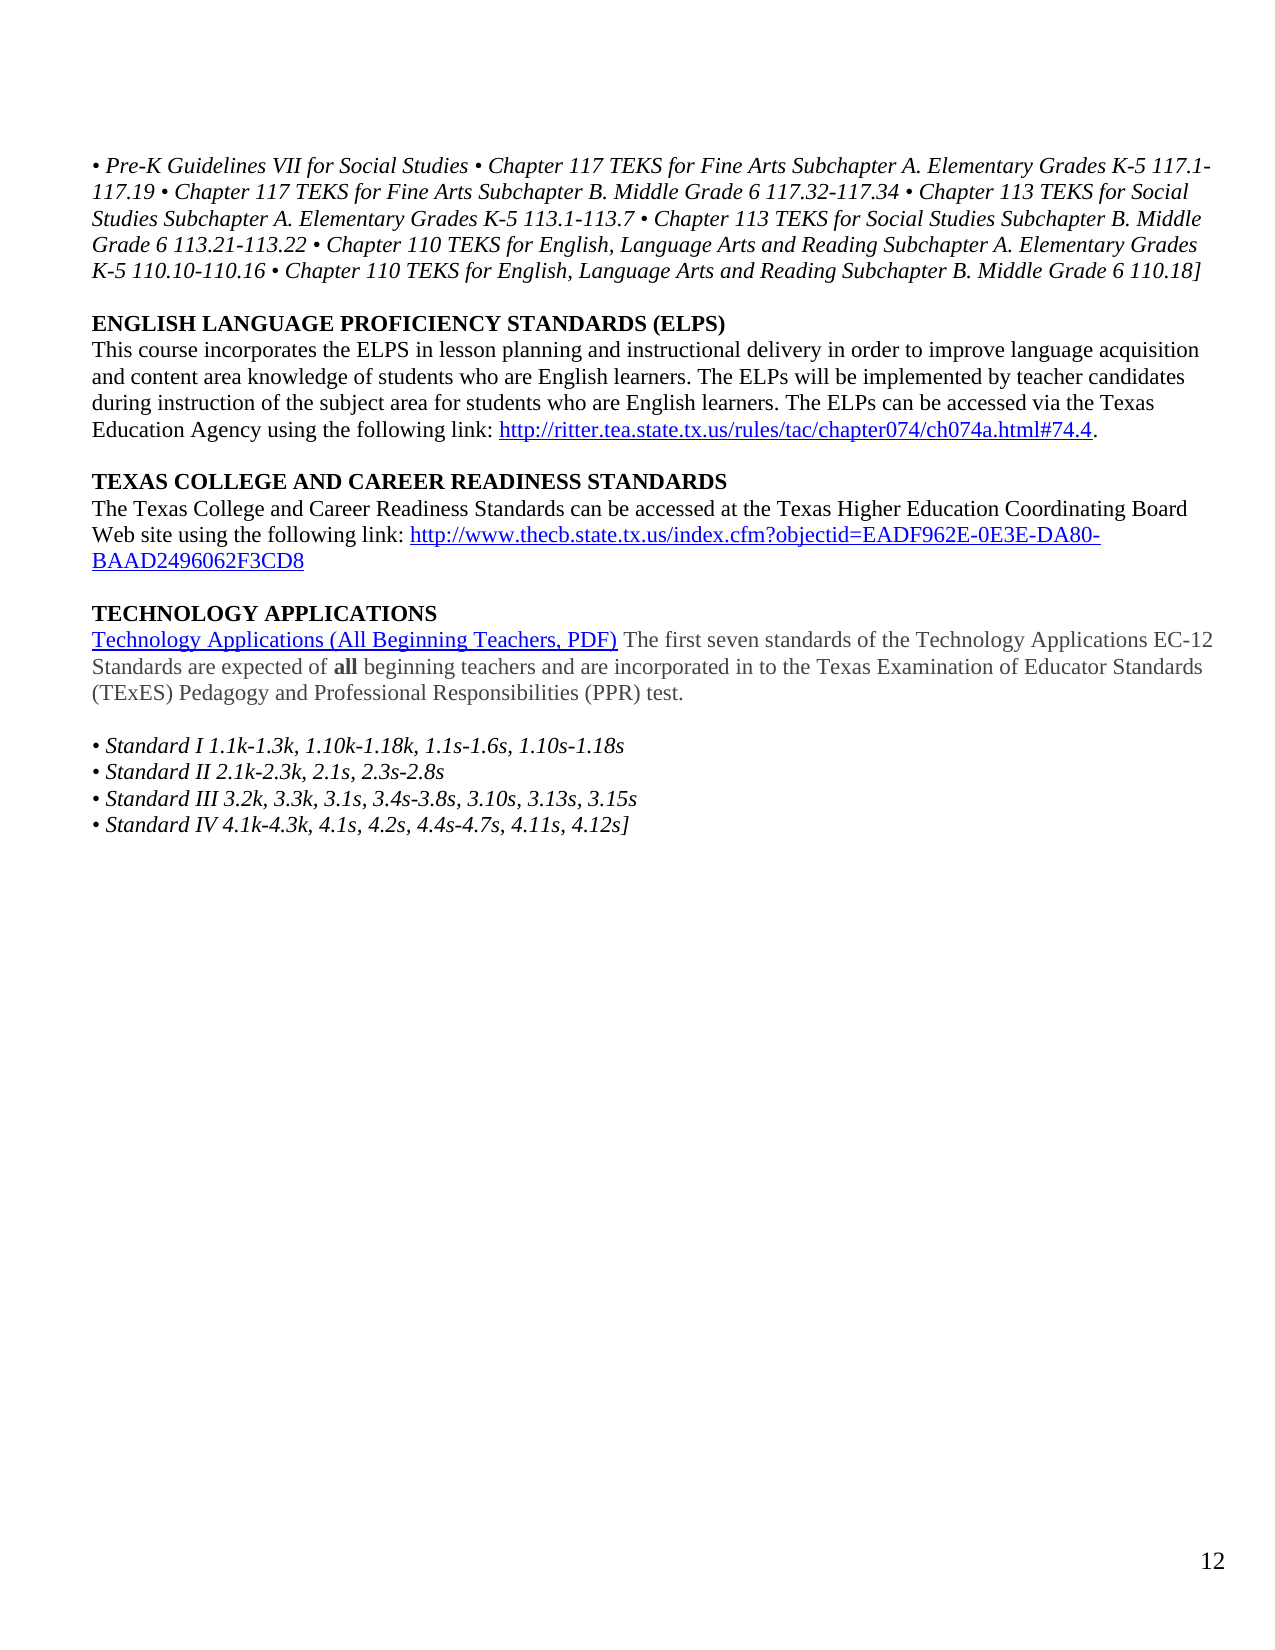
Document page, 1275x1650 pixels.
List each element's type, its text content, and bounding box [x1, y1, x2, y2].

text • Standard II 2.1k-2.3k, 2.1s, 2.3s-2.8s [92, 758, 1225, 784]
text ENGLISH LANGUAGE PROFICIENCY STANDARDS (ELPS) [92, 310, 1225, 337]
text TECHNOLOGY APPLICATIONS [92, 600, 1225, 626]
text • Standard IV 4.1k-4.3k, 4.1s, 4.2s, 4.4s-4.7s, 4.11s, 4.12s] [92, 811, 1225, 837]
text • Standard I 1.1k-1.3k, 1.10k-1.18k, 1.1s-1.6s, 1.10s-1.18s [92, 732, 1225, 758]
text TEXAS COLLEGE AND CAREER READINESS STANDARDS [92, 468, 1225, 495]
text • Pre-K Guidelines VII for Social Studies • Chapter 117 TEKS for Fine Arts Subchapter A. Elementary Grades K-5 117.1-117.19 • Chapter 117 TEKS for Fine Arts Subchapter B. Middle Grade 6 117.32-117.34 • Chapter 113 TEKS for Social Studies Subchapter A. Elementary Grades K-5 113.1-113.7 • Chapter 113 TEKS for Social Studies Subchapter B. Middle Grade 6 113.21-113.22 • Chapter 110 TEKS for English, Language Arts and Reading Subchapter A. Elementary Grades K-5 110.10-110.16 • Chapter 110 TEKS for English, Language Arts and Reading Subchapter B. Middle Grade 6 110.18] [92, 152, 1225, 284]
text This course incorporates the ELPS in lesson planning and instructional delivery in order to improve language acquisition and content area knowledge of students who are English learners. The ELPs will be implemented by teacher candidates during instruction of the subject area for students who are English learners. The ELPs can be accessed via the Texas Education Agency using the following link: http://ritter.tea.state.tx.us/rules/tac/chapter074/ch074a.html#74.4. [92, 337, 1225, 442]
text • Standard III 3.2k, 3.3k, 3.1s, 3.4s-3.8s, 3.10s, 3.13s, 3.15s [92, 784, 1225, 811]
text Technology Applications (All Beginning Teachers, PDF) The first seven standards of the Technology Applications EC-12 Standards are expected of all beginning teachers and are incorporated in to the Texas Examination of Educator Standards (TExES) Pedagogy and Professional Responsibilities (PPR) test. [92, 626, 1225, 706]
text The Texas College and Career Readiness Standards can be accessed at the Texas Higher Education Coordinating Board Web site using the following link: http://www.thecb.state.tx.us/index.cfm?objectid=EADF962E-0E3E-DA80-BAAD2496062F3CD8 [92, 495, 1225, 574]
